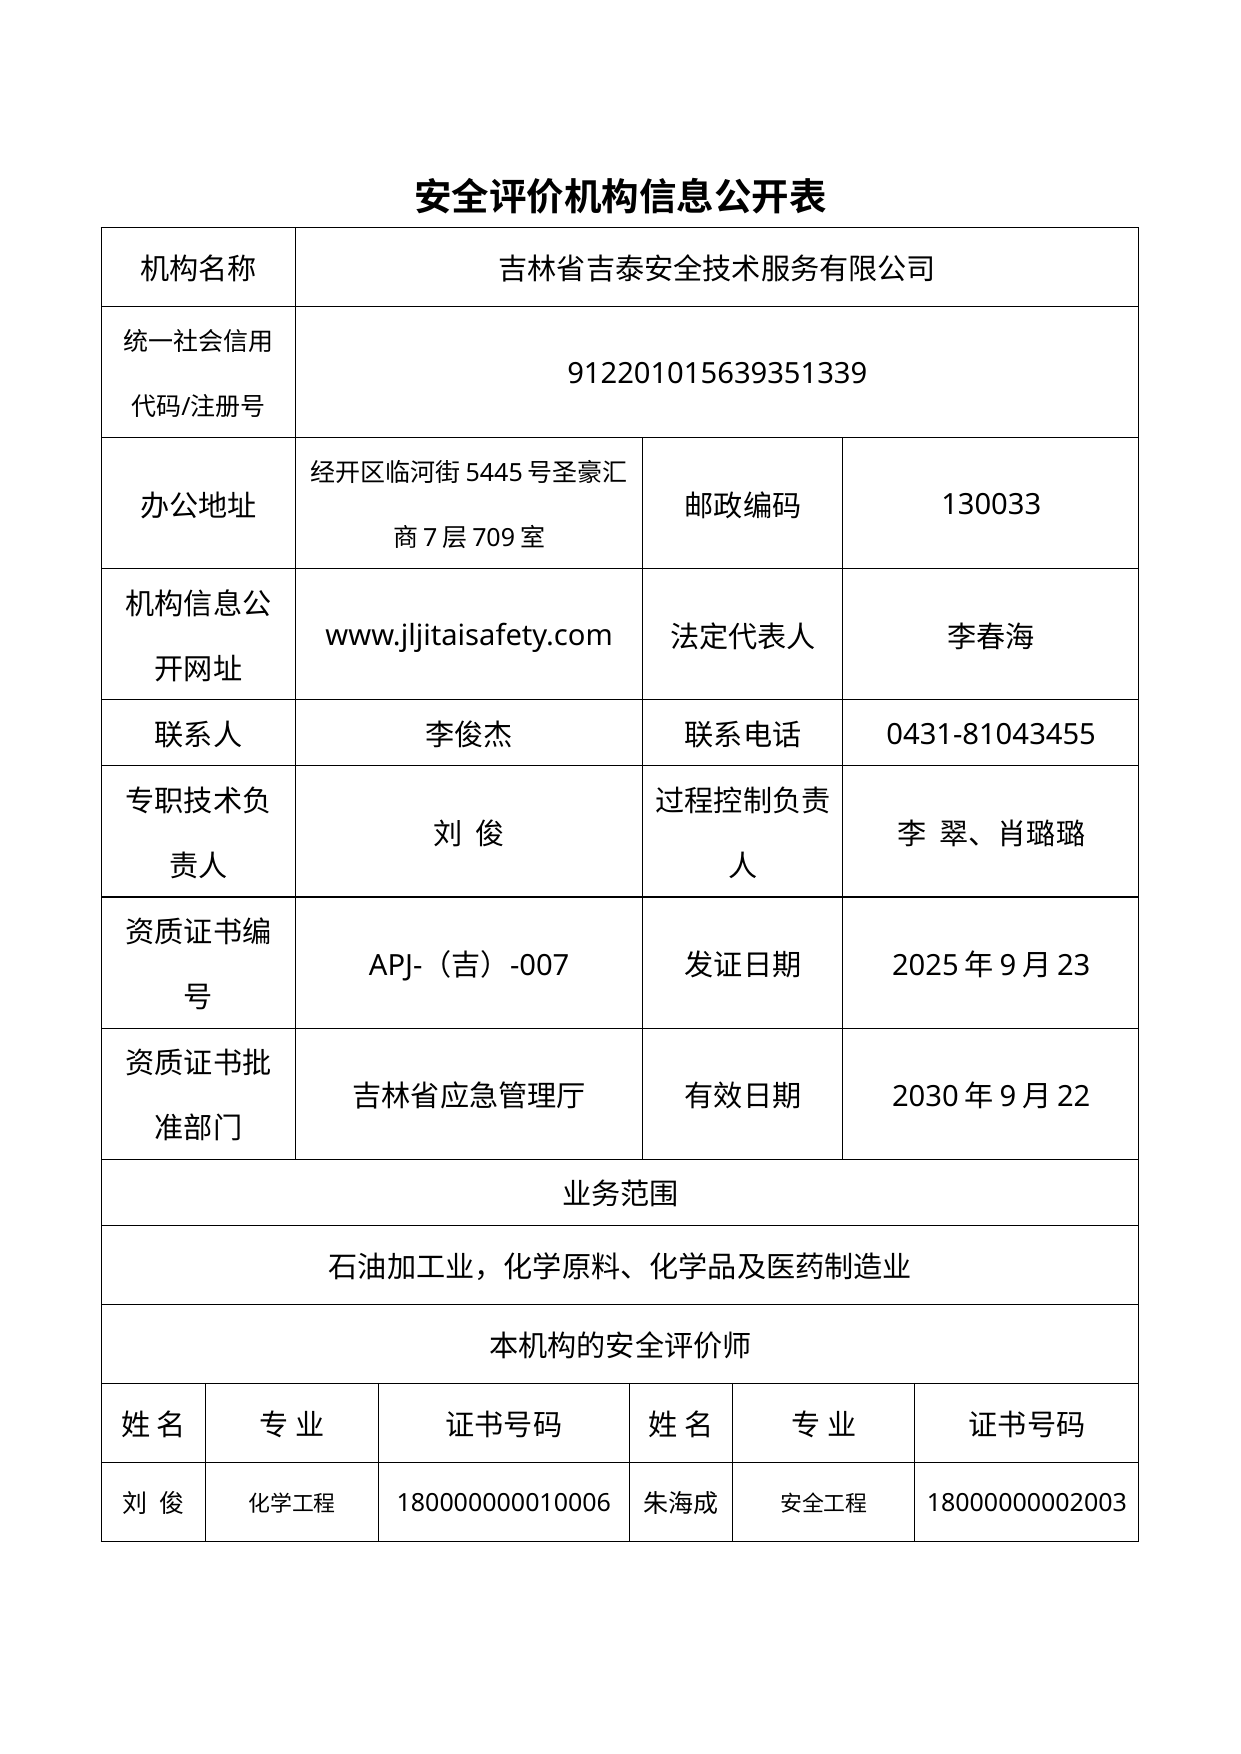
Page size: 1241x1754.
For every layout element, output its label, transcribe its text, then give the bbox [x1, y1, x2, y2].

table_cell 刘 俊 [102, 1463, 205, 1541]
table_cell 912201015639351339 [296, 307, 1138, 437]
table_cell 吉林省应急管理厅 [296, 1029, 642, 1158]
table_cell 证书号码 [379, 1384, 629, 1462]
table_cell 证书号码 [915, 1384, 1138, 1462]
table_cell 业务范围 [102, 1160, 1138, 1224]
table_cell 本机构的安全评价师 [102, 1305, 1138, 1383]
table_cell 1800000000200348 [915, 1463, 1138, 1541]
table_cell 石油加工业，化学原料、化学品及医药制造业 [102, 1226, 1138, 1304]
table_cell 朱海成 [630, 1463, 732, 1541]
table_cell 姓 名 [630, 1384, 732, 1462]
table_cell 专 业 [206, 1384, 378, 1462]
table_cell 过程控制负责人 [643, 766, 842, 896]
table_header 吉林省吉泰安全技术服务有限公司 [296, 228, 1138, 306]
table_cell 专 业 [733, 1384, 914, 1462]
table_cell 有效日期 [643, 1029, 842, 1158]
table_cell 刘 俊 [296, 766, 642, 896]
table_cell 法定代表人 [643, 569, 842, 699]
table_cell 0431-81043455 [843, 700, 1138, 765]
table_cell 2025年9月23 [843, 898, 1138, 1027]
table_cell APJ-（吉）-007 [296, 898, 642, 1027]
table_cell 资质证书编号 [102, 898, 295, 1027]
table_cell 安全工程 [733, 1463, 914, 1541]
table_cell 邮政编码 [643, 438, 842, 568]
table_cell 李俊杰 [296, 700, 642, 765]
table_cell 2030年9月22 [843, 1029, 1138, 1158]
table_cell 联系电话 [643, 700, 842, 765]
table_cell 发证日期 [643, 898, 842, 1027]
table_cell 经开区临河街5445号圣豪汇商7层709室 [296, 438, 642, 568]
table_cell 联系人 [102, 700, 295, 765]
text 安全评价机构信息公开表 [113, 162, 1128, 227]
table_cell 化学工程 [206, 1463, 378, 1541]
table_cell 130033 [843, 438, 1138, 568]
table_cell www.jljitaisafety.com [296, 569, 642, 699]
table_cell 李 翠、肖璐璐 [843, 766, 1138, 896]
table_cell 1800000000100069 [379, 1463, 629, 1541]
table_cell 专职技术负责人 [102, 766, 295, 896]
table_cell 资质证书批准部门 [102, 1029, 295, 1158]
table_cell 机构信息公开网址 [102, 569, 295, 699]
table_cell 李春海 [843, 569, 1138, 699]
table_header 机构名称 [102, 228, 295, 306]
table_cell 姓 名 [102, 1384, 205, 1462]
table_cell 统一社会信用代码/注册号 [102, 307, 295, 437]
table_cell 办公地址 [102, 438, 295, 568]
